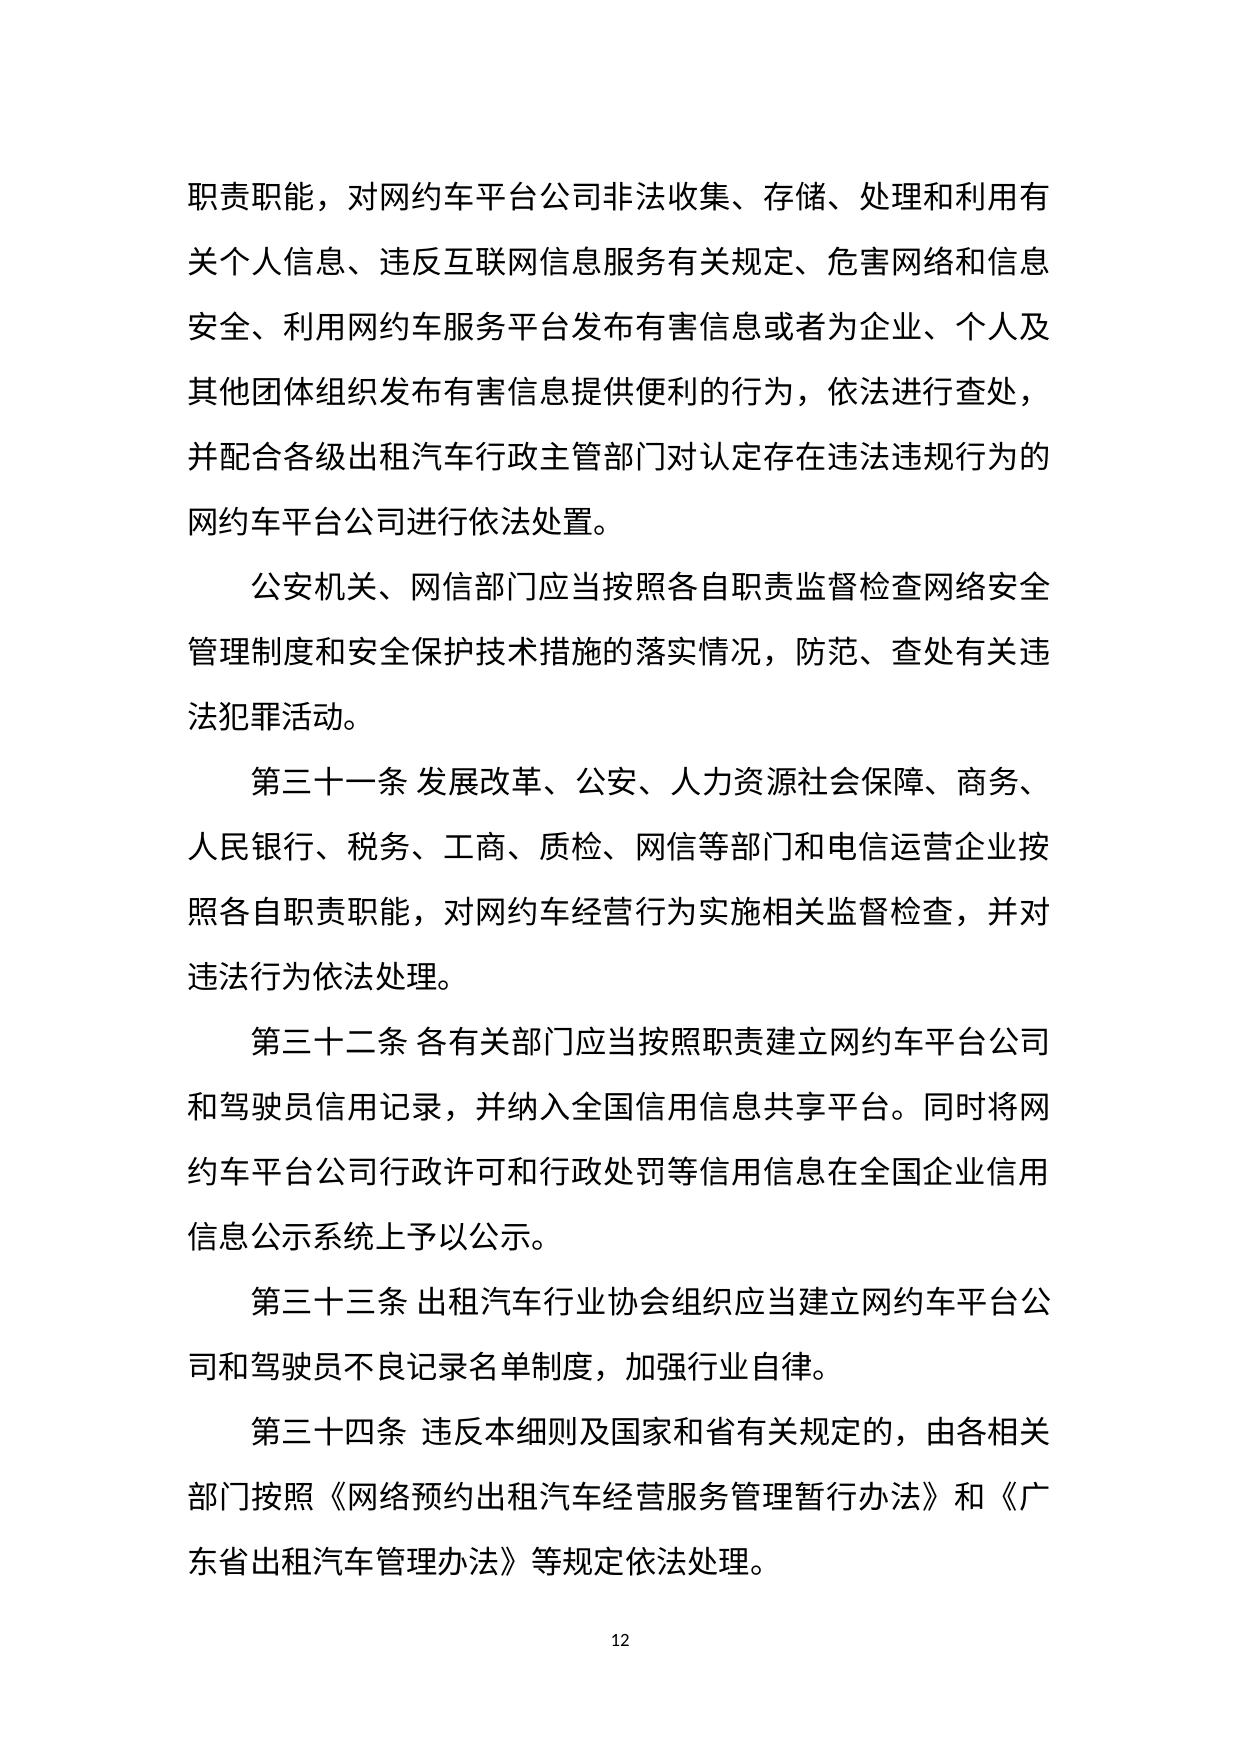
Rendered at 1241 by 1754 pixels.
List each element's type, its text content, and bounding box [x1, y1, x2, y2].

text 第三十四条 违反本细则及国家和省有关规定的，由各相关部门按照《网络预约出租汽车经营服务管理暂行办法》和《广东省出租汽车管理办法》等规定依法处理。 [187, 1397, 1052, 1592]
text 第三十三条 出租汽车行业协会组织应当建立网约车平台公司和驾驶员不良记录名单制度，加强行业自律。 [187, 1267, 1052, 1397]
text 第三十一条 发展改革、公安、人力资源社会保障、商务、人民银行、税务、工商、质检、网信等部门和电信运营企业按照各自职责职能，对网约车经营行为实施相关监督检查，并对违法行为依法处理。 [187, 747, 1052, 1007]
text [187, 162, 1052, 552]
text 第三十二条 各有关部门应当按照职责建立网约车平台公司和驾驶员信用记录，并纳入全国信用信息共享平台。同时将网约车平台公司行政许可和行政处罚等信用信息在全国企业信用信息公示系统上予以公示。 [187, 1007, 1052, 1267]
text 公安机关、网信部门应当按照各自职责监督检查网络安全管理制度和安全保护技术措施的落实情况，防范、查处有关违法犯罪活动。 [187, 552, 1052, 747]
